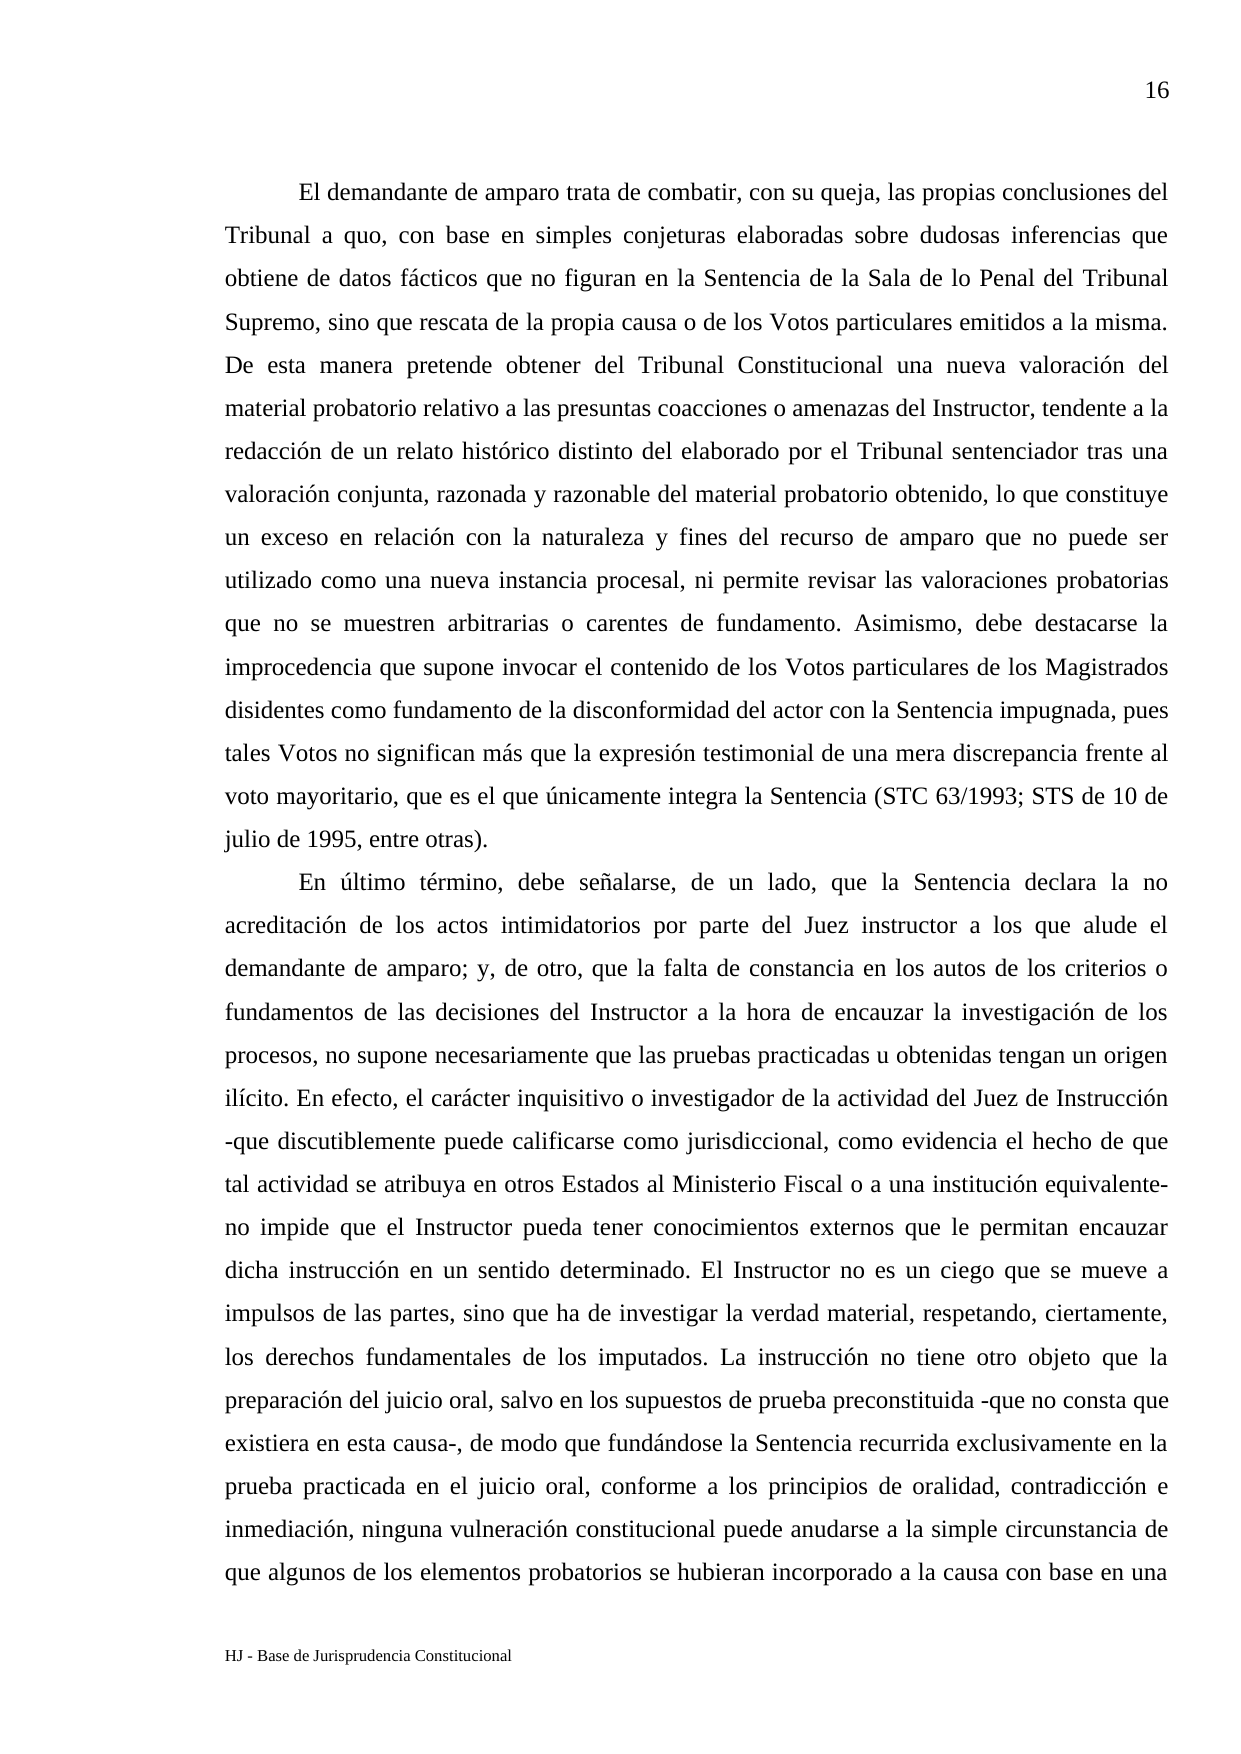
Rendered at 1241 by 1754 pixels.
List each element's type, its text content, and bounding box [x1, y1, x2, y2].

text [224, 867, 1169, 1586]
text El demandante de amparo trata de combatir, con su queja, las propias conclusiones del Tribunal a quo, con base en simples conjeturas elaboradas sobre dudosas inferencias que obtiene de datos fácticos que no figuran en la Sentencia de la Sala de lo Penal del Tribunal Supremo, sino que rescata de la propia causa o de los Votos particulares emitidos a la misma. De esta manera pretende obtener del Tribunal Constitucional una nueva valoración del material probatorio relativo a las presuntas coacciones o amenazas del Instructor, tendente a la redacción de un relato histórico distinto del elaborado por el Tribunal sentenciador tras una valoración conjunta, razonada y razonable del material probatorio obtenido, lo que constituye un exceso en relación con la naturaleza y fines del recurso de amparo que no puede ser utilizado como una nueva instancia procesal, ni permite revisar las valoraciones probatorias que no se muestren arbitrarias o carentes de fundamento. Asimismo, debe destacarse la improcedencia que supone invocar el contenido de los Votos particulares de los Magistrados disidentes como fundamento de la disconformidad del actor con la Sentencia impugnada, pues tales Votos no significan más que la expresión testimonial de una mera discrepancia frente al voto mayoritario, que es el que únicamente integra la Sentencia (STC 63/1993; STS de 10 de julio de 1995, entre otras). [224, 177, 1169, 853]
